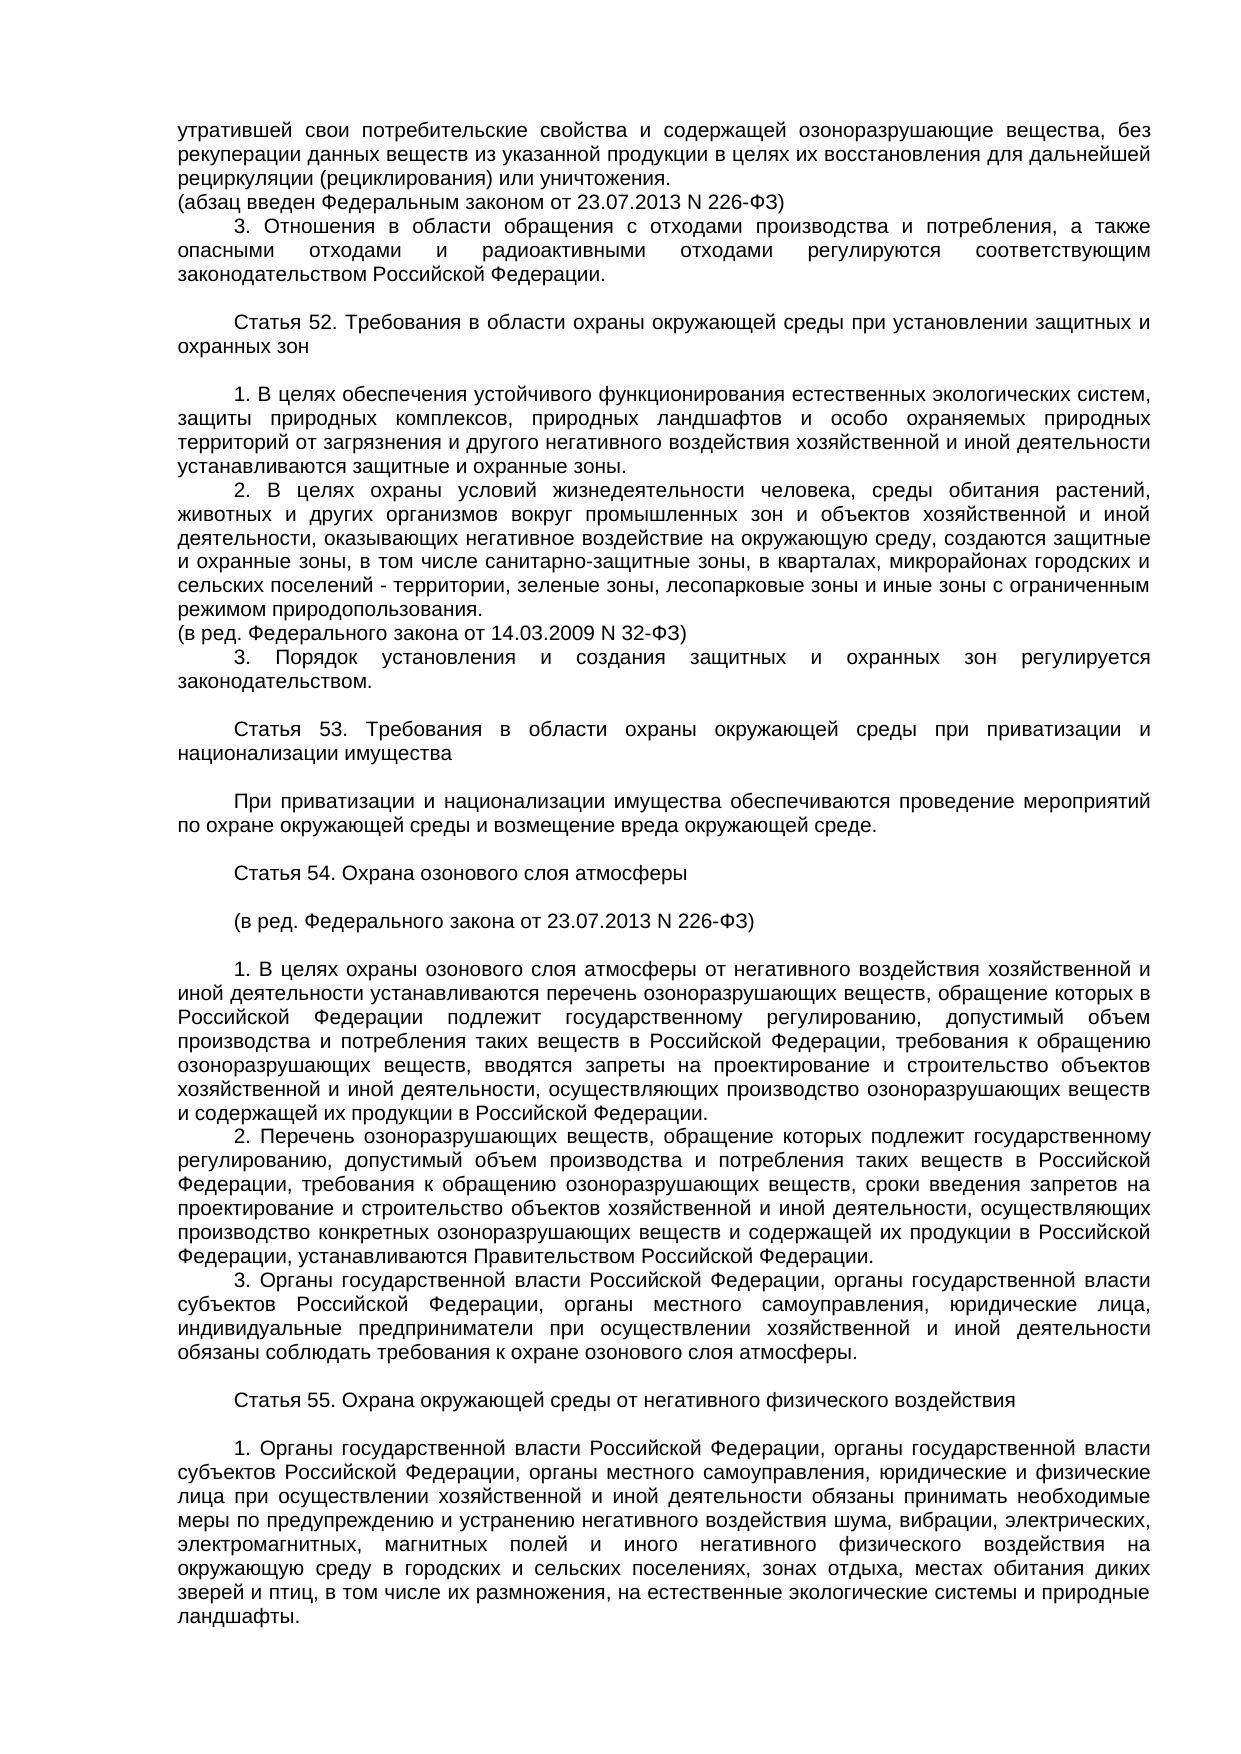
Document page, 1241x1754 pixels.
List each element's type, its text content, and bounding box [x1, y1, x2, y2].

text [177, 118, 1152, 190]
text (абзац введен Федеральным законом от 23.07.2013 N 226-ФЗ) [177, 190, 1152, 214]
text При приватизации и национализации имущества обеспечиваются проведение мероприятий по охране окружающей среды и возмещение вреда окружающей среде. [177, 789, 1152, 837]
text 1. Органы государственной власти Российской Федерации, органы государственной власти субъектов Российской Федерации, органы местного самоуправления, юридические и физические лица при осуществлении хозяйственной и иной деятельности обязаны принимать необходимые меры по предупреждению и устранению негативного воздействия шума, вибрации, электрических, электромагнитных, магнитных полей и иного негативного физического воздействия на окружающую среду в городских и сельских поселениях, зонах отдыха, местах обитания диких зверей и птиц, в том числе их размножения, на естественные экологические системы и природные ландшафты. [177, 1436, 1152, 1627]
text 2. Перечень озоноразрушающих веществ, обращение которых подлежит государственному регулированию, допустимый объем производства и потребления таких веществ в Российской Федерации, требования к обращению озоноразрушающих веществ, сроки введения запретов на проектирование и строительство объектов хозяйственной и иной деятельности, осуществляющих производство конкретных озоноразрушающих веществ и содержащей их продукции в Российской Федерации, устанавливаются Правительством Российской Федерации. [177, 1124, 1152, 1268]
text 3. Органы государственной власти Российской Федерации, органы государственной власти субъектов Российской Федерации, органы местного самоуправления, юридические лица, индивидуальные предприниматели при осуществлении хозяйственной и иной деятельности обязаны соблюдать требования к охране озонового слоя атмосферы. [177, 1268, 1152, 1364]
text Статья 54. Охрана озонового слоя атмосферы [177, 861, 1152, 885]
text Статья 52. Требования в области охраны окружающей среды при установлении защитных и охранных зон [177, 310, 1152, 358]
text 3. Порядок установления и создания защитных и охранных зон регулируется законодательством. [177, 645, 1152, 693]
text 1. В целях охраны озонового слоя атмосферы от негативного воздействия хозяйственной и иной деятельности устанавливаются перечень озоноразрушающих веществ, обращение которых в Российской Федерации подлежит государственному регулированию, допустимый объем производства и потребления таких веществ в Российской Федерации, требования к обращению озоноразрушающих веществ, вводятся запреты на проектирование и строительство объектов хозяйственной и иной деятельности, осуществляющих производство озоноразрушающих веществ и содержащей их продукции в Российской Федерации. [177, 957, 1152, 1124]
text 2. В целях охраны условий жизнедеятельности человека, среды обитания растений, животных и других организмов вокруг промышленных зон и объектов хозяйственной и иной деятельности, оказывающих негативное воздействие на окружающую среду, создаются защитные и охранные зоны, в том числе санитарно-защитные зоны, в кварталах, микрорайонах городских и сельских поселений - территории, зеленые зоны, лесопарковые зоны и иные зоны с ограниченным режимом природопользования. [177, 477, 1152, 621]
text 3. Отношения в области обращения с отходами производства и потребления, а также опасными отходами и радиоактивными отходами регулируются соответствующим законодательством Российской Федерации. [177, 214, 1152, 286]
text (в ред. Федерального закона от 14.03.2009 N 32-ФЗ) [177, 621, 1152, 645]
text (в ред. Федерального закона от 23.07.2013 N 226-ФЗ) [177, 909, 1152, 933]
text Статья 53. Требования в области охраны окружающей среды при приватизации и национализации имущества [177, 717, 1152, 765]
text Статья 55. Охрана окружающей среды от негативного физического воздействия [177, 1388, 1152, 1412]
text 1. В целях обеспечения устойчивого функционирования естественных экологических систем, защиты природных комплексов, природных ландшафтов и особо охраняемых природных территорий от загрязнения и другого негативного воздействия хозяйственной и иной деятельности устанавливаются защитные и охранные зоны. [177, 382, 1152, 477]
